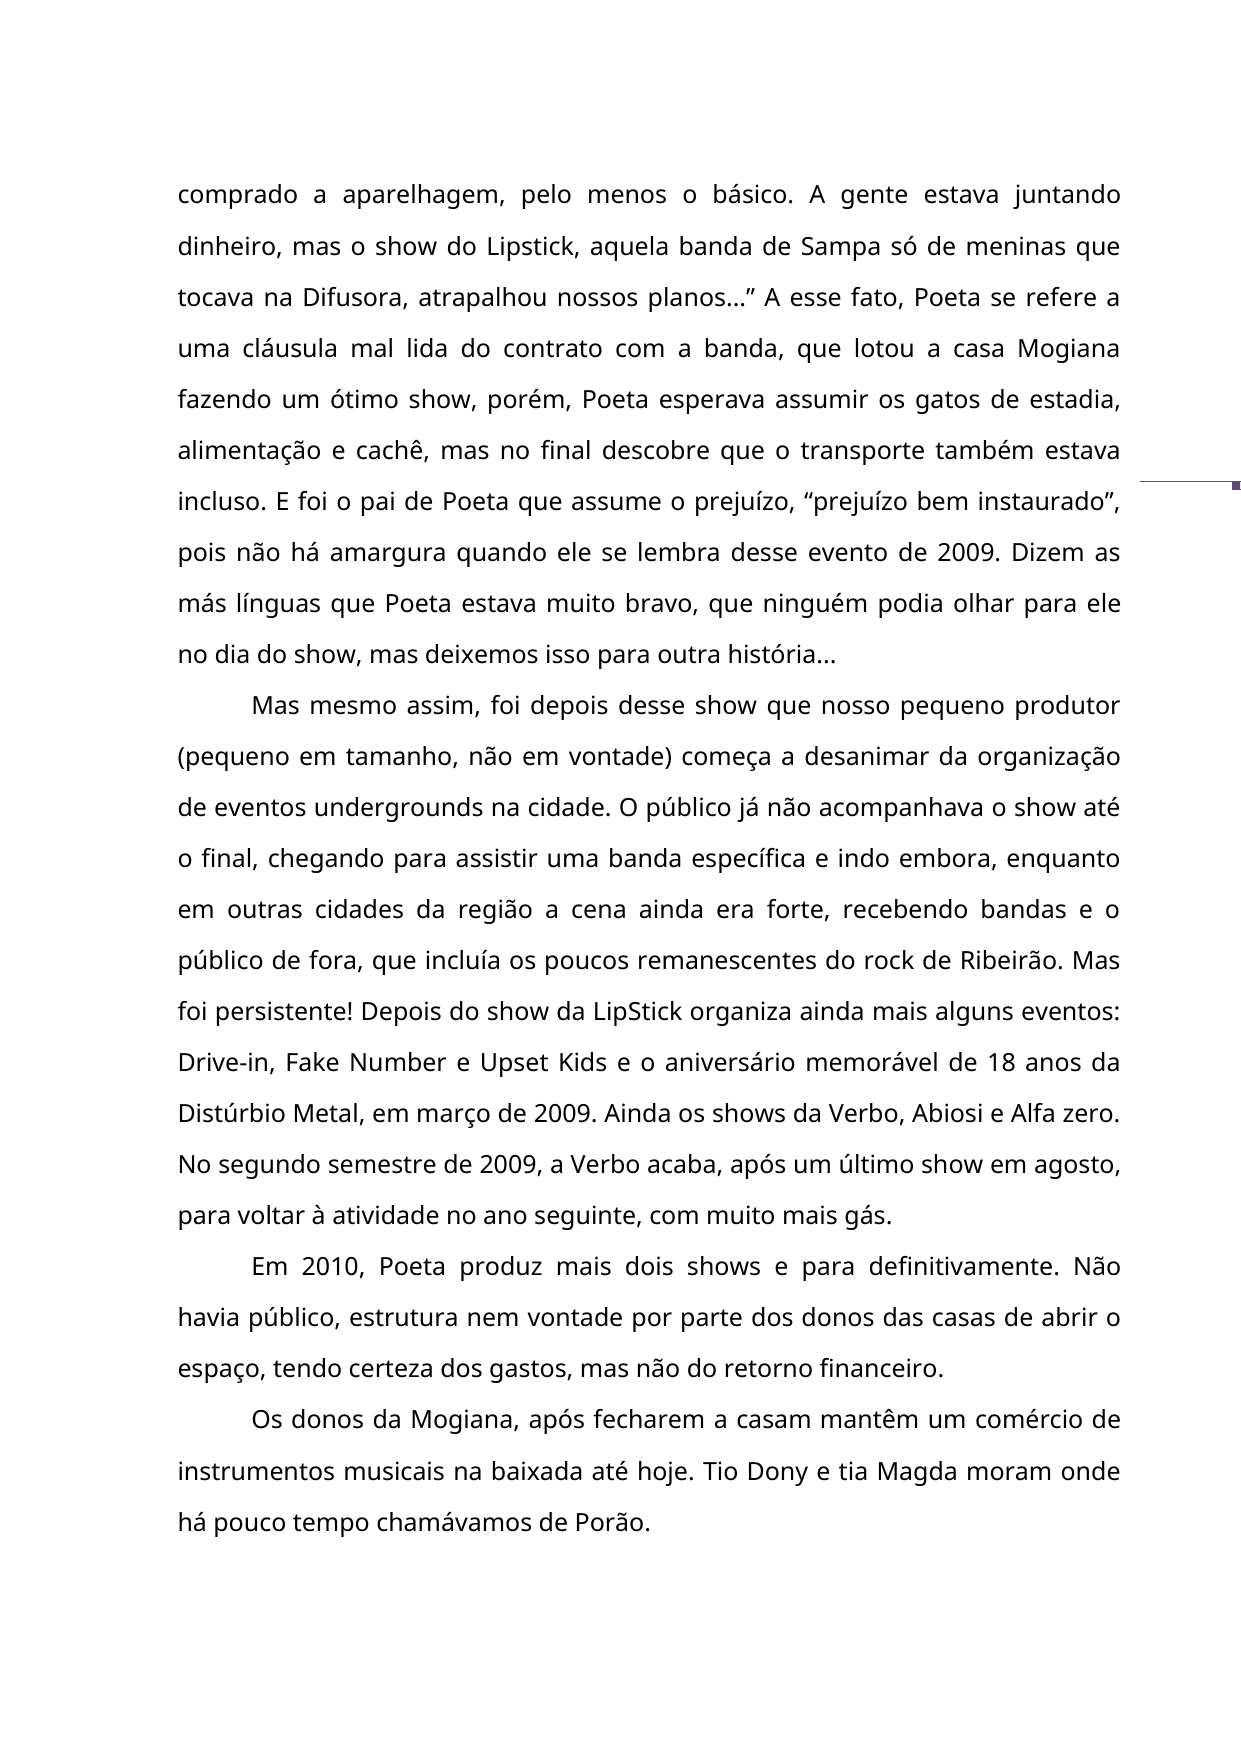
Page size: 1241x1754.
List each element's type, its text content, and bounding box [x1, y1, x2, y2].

text Mas mesmo assim, foi depois desse show que nosso pequeno produtor (pequeno em tamanho, não em vontade) começa a desanimar da organização de eventos undergrounds na cidade. O público já não acompanhava o show até o final, chegando para assistir uma banda específica e indo embora, enquanto em outras cidades da região a cena ainda era forte, recebendo bandas e o público de fora, que incluía os poucos remanescentes do rock de Ribeirão. Mas foi persistente! Depois do show da LipStick organiza ainda mais alguns eventos: Drive-in, Fake Number e Upset Kids e o aniversário memorável de 18 anos da Distúrbio Metal, em março de 2009. Ainda os shows da Verbo, Abiosi e Alfa zero. No segundo semestre de 2009, a Verbo acaba, após um último show em agosto, para voltar à atividade no ano seguinte, com muito mais gás. [177, 688, 1122, 1232]
text Em 2010, Poeta produz mais dois shows e para definitivamente. Não havia público, estrutura nem vontade por parte dos donos das casas de abrir o espaço, tendo certeza dos gastos, mas não do retorno financeiro. [177, 1249, 1122, 1385]
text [177, 177, 1122, 671]
text Os donos da Mogiana, após fecharem a casam mantêm um comércio de instrumentos musicais na baixada até hoje. Tio Dony e tia Magda moram onde há pouco tempo chamávamos de Porão. [177, 1402, 1122, 1538]
